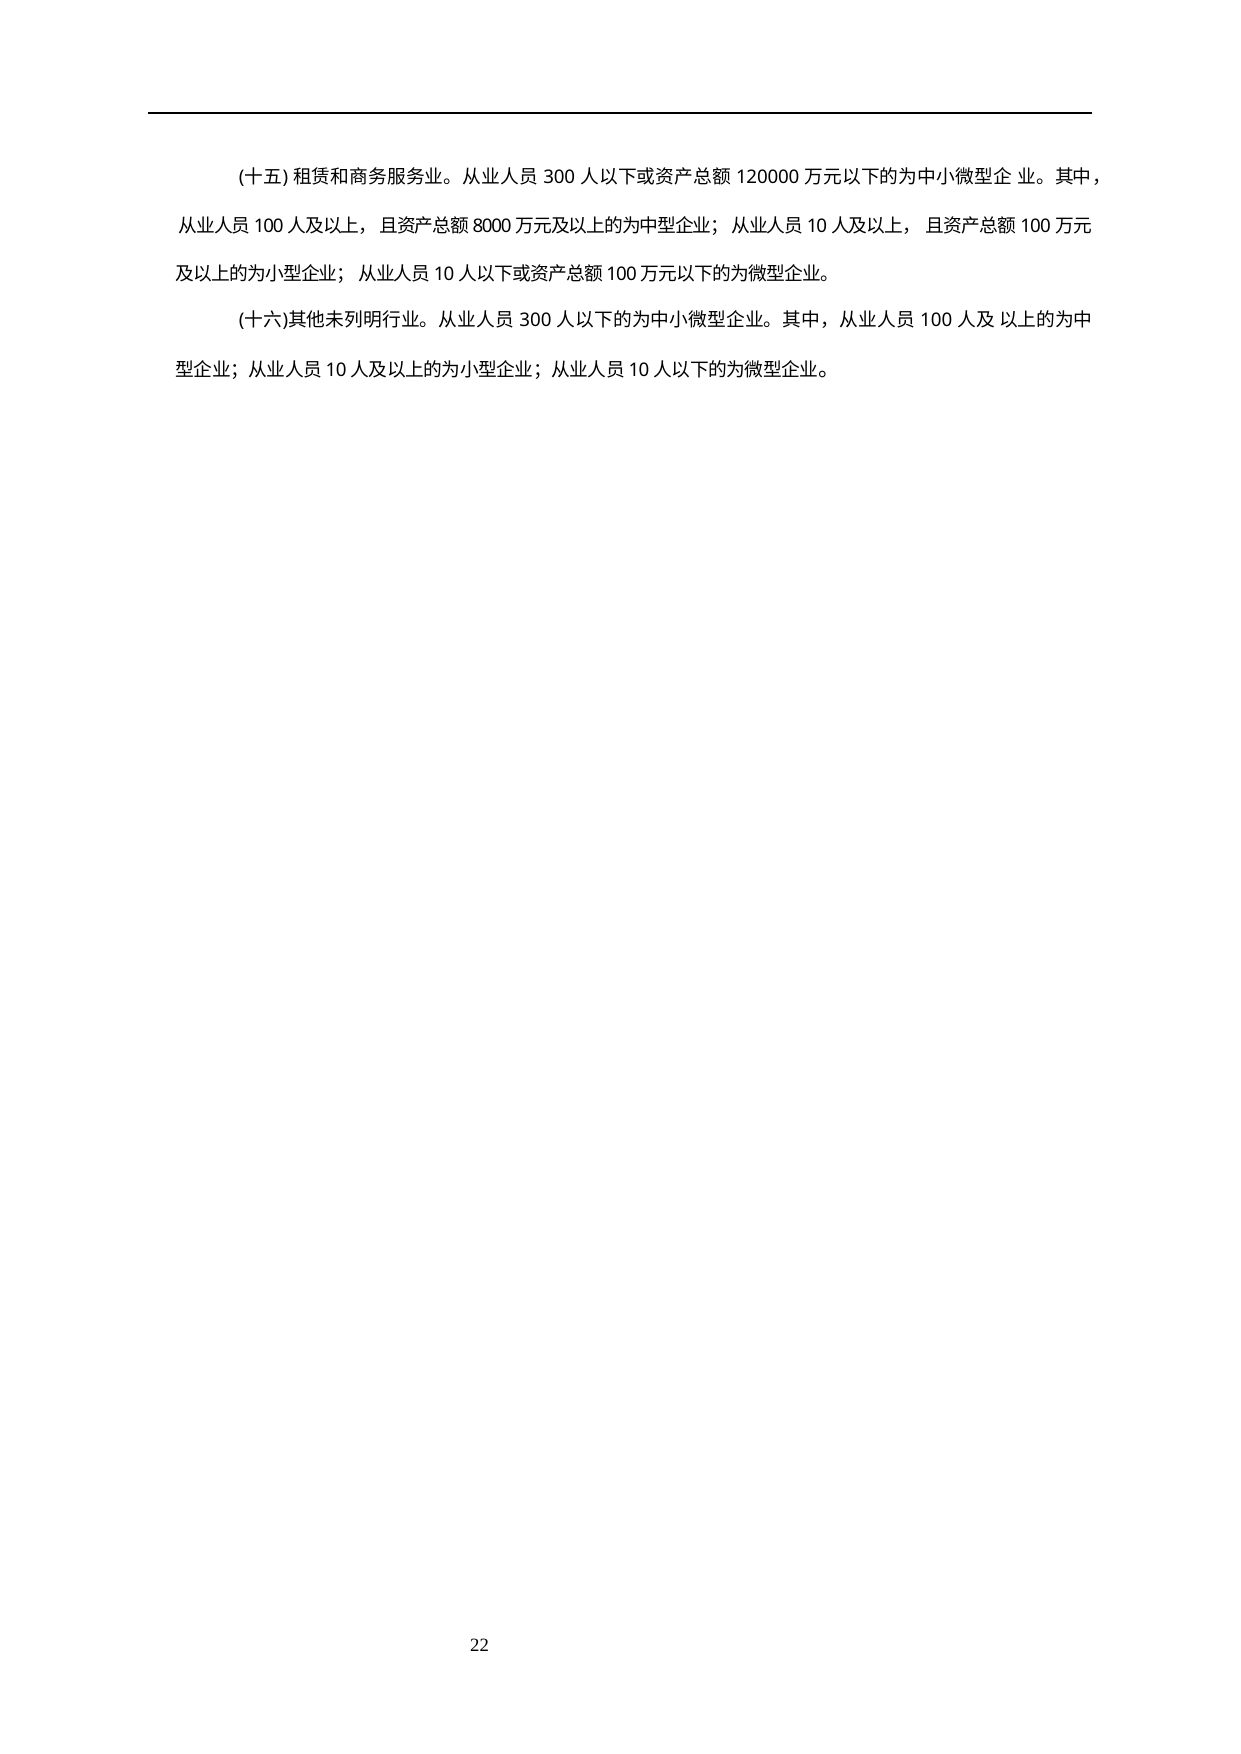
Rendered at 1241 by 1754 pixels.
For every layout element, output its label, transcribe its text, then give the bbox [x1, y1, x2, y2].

text (十五) 租赁和商务服务业。从业人员 300 人以下或资产总额 120000 万元以下的为中小微型企 业。其中， 从业人员 100 人及以上， 且资产总额 8000 万元及以上的为中型企业； 从业人员 10 人及以上， 且资产总额 100 万元及以上的为小型企业； 从业人员 10 人以下或资产总额 100 万元以下的为微型企业。 [175, 159, 1092, 289]
text (十六)其他未列明行业。从业人员 300 人以下的为中小微型企业。其中，从业人员 100 人及 以上的为中型企业；从业人员 10 人及以上的为小型企业；从业人员 10 人以下的为微型企业。 [175, 302, 1092, 383]
